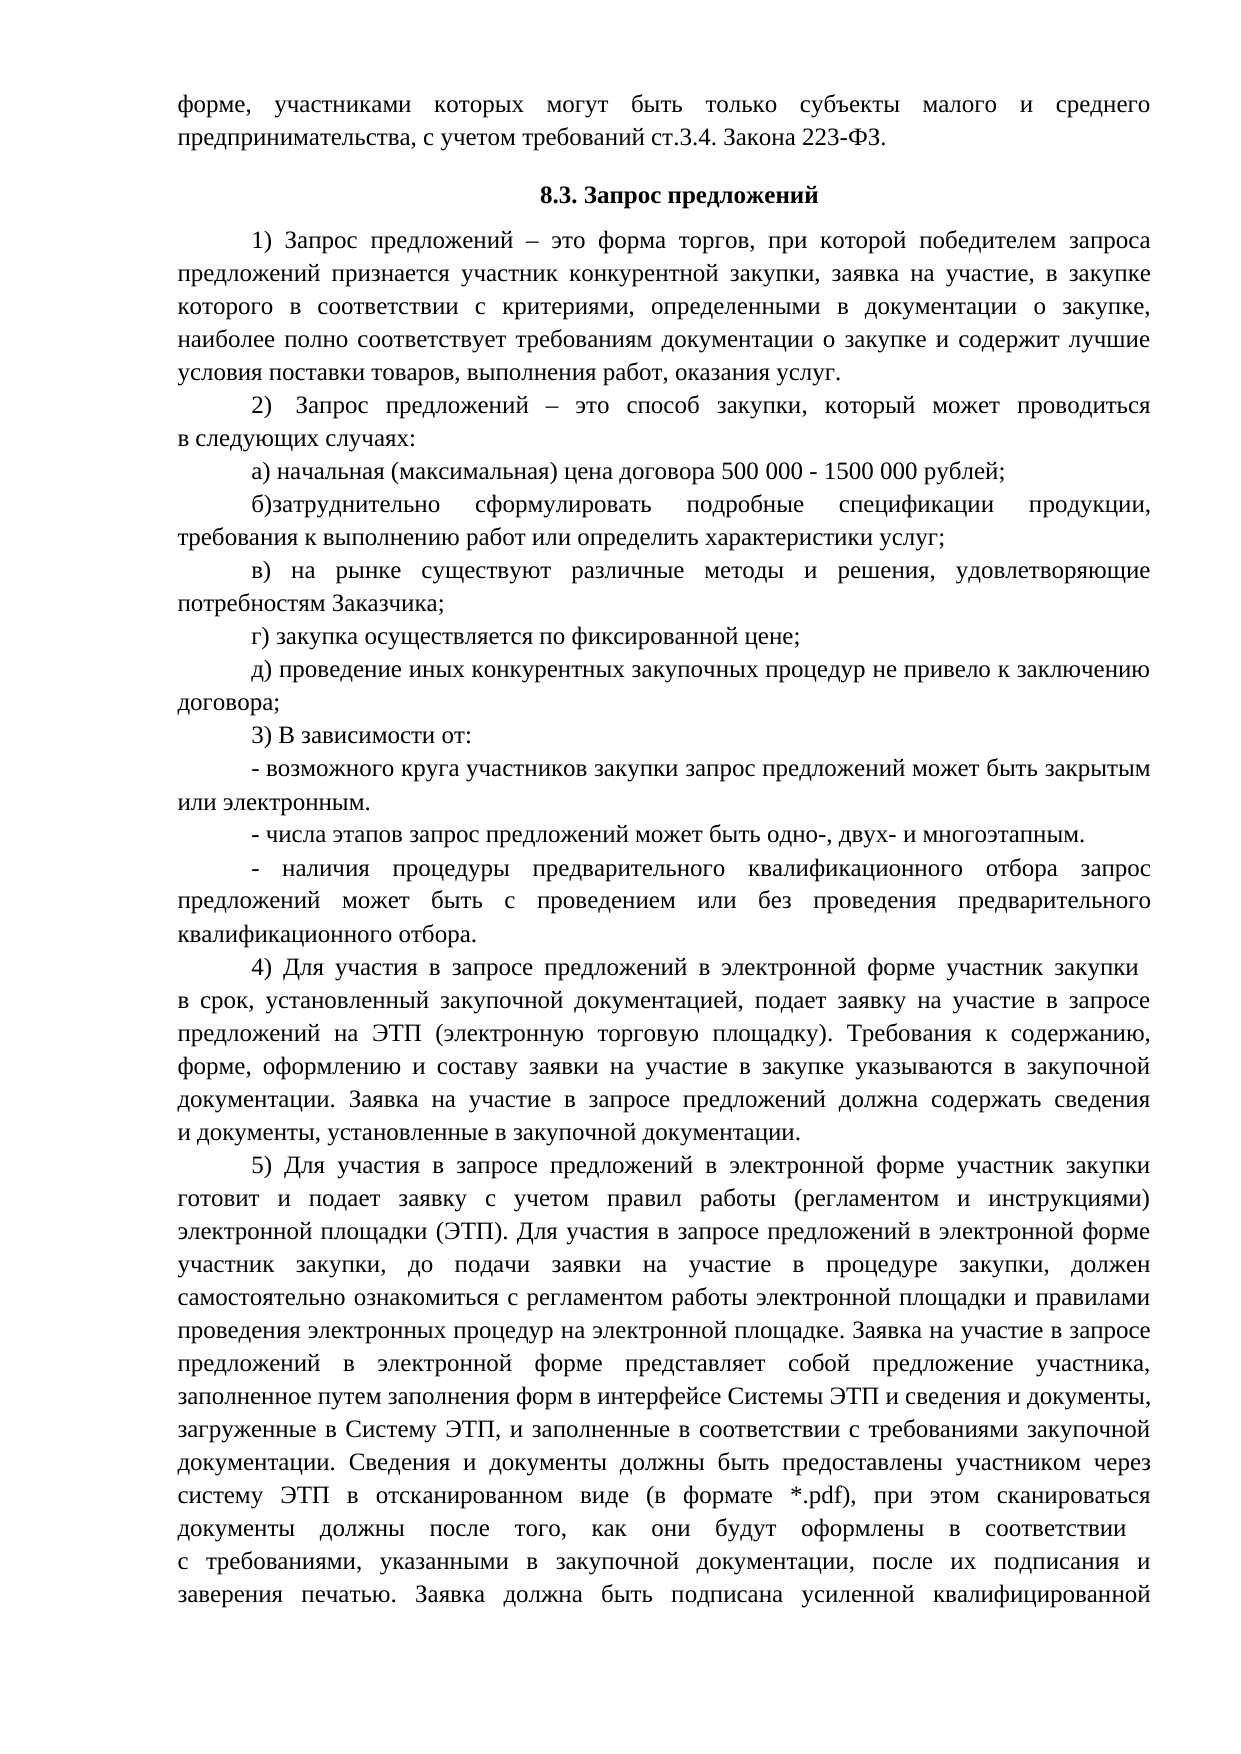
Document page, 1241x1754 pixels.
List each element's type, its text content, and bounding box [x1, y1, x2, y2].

text б)затруднительно сформулировать подробные спецификации продукции, требования к выполнению работ или определить характеристики услуг; [177, 489, 1152, 551]
text г) закупка осуществляется по фиксированной цене; [177, 621, 1152, 650]
list Запрос предложений – это способ закупки, который может проводиться в следующих случаях: [177, 390, 1152, 452]
text 4) Для участия в запросе предложений в электронной форме участник закупки в срок, установленный закупочной документацией, подает заявку на участие в запросе предложений на ЭТП (электронную торговую площадку). Требования к содержанию, форме, оформлению и составу заявки на участие в закупке указываются в закупочной документации. Заявка на участие в запросе предложений должна содержать сведения и документы, установленные в закупочной документации. [177, 952, 1152, 1146]
text - наличия процедуры предварительного квалификационного отбора запрос предложений может быть с проведением или без проведения предварительного квалификационного отбора. [177, 853, 1152, 947]
text 3) В зависимости от: [177, 721, 1152, 749]
text д) проведение иных конкурентных закупочных процедур не привело к заключению договора; [177, 654, 1152, 716]
text а) начальная (максимальная) цена договора 500 000 - 1500 000 рублей; [177, 456, 1152, 485]
text в) на рынке существуют различные методы и решения, удовлетворяющие потребностям Заказчика; [177, 555, 1152, 617]
text - числа этапов запрос предложений может быть одно-, двух- и многоэтапным. [177, 819, 1152, 848]
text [177, 1150, 1152, 1608]
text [177, 89, 1152, 150]
text 1) Запрос предложений – это форма торгов, при которой победителем запроса предложений признается участник конкурентной закупки, заявка на участие, в закупке которого в соответствии с критериями, определенными в документации о закупке, наиболее полно соответствует требованиям документации о закупке и содержит лучшие условия поставки товаров, выполнения работ, оказания услуг. [177, 225, 1152, 386]
text - возможного круга участников закупки запрос предложений может быть закрытым или электронным. [177, 753, 1152, 815]
subtitle 8.3. Запрос предложений [177, 180, 1152, 208]
